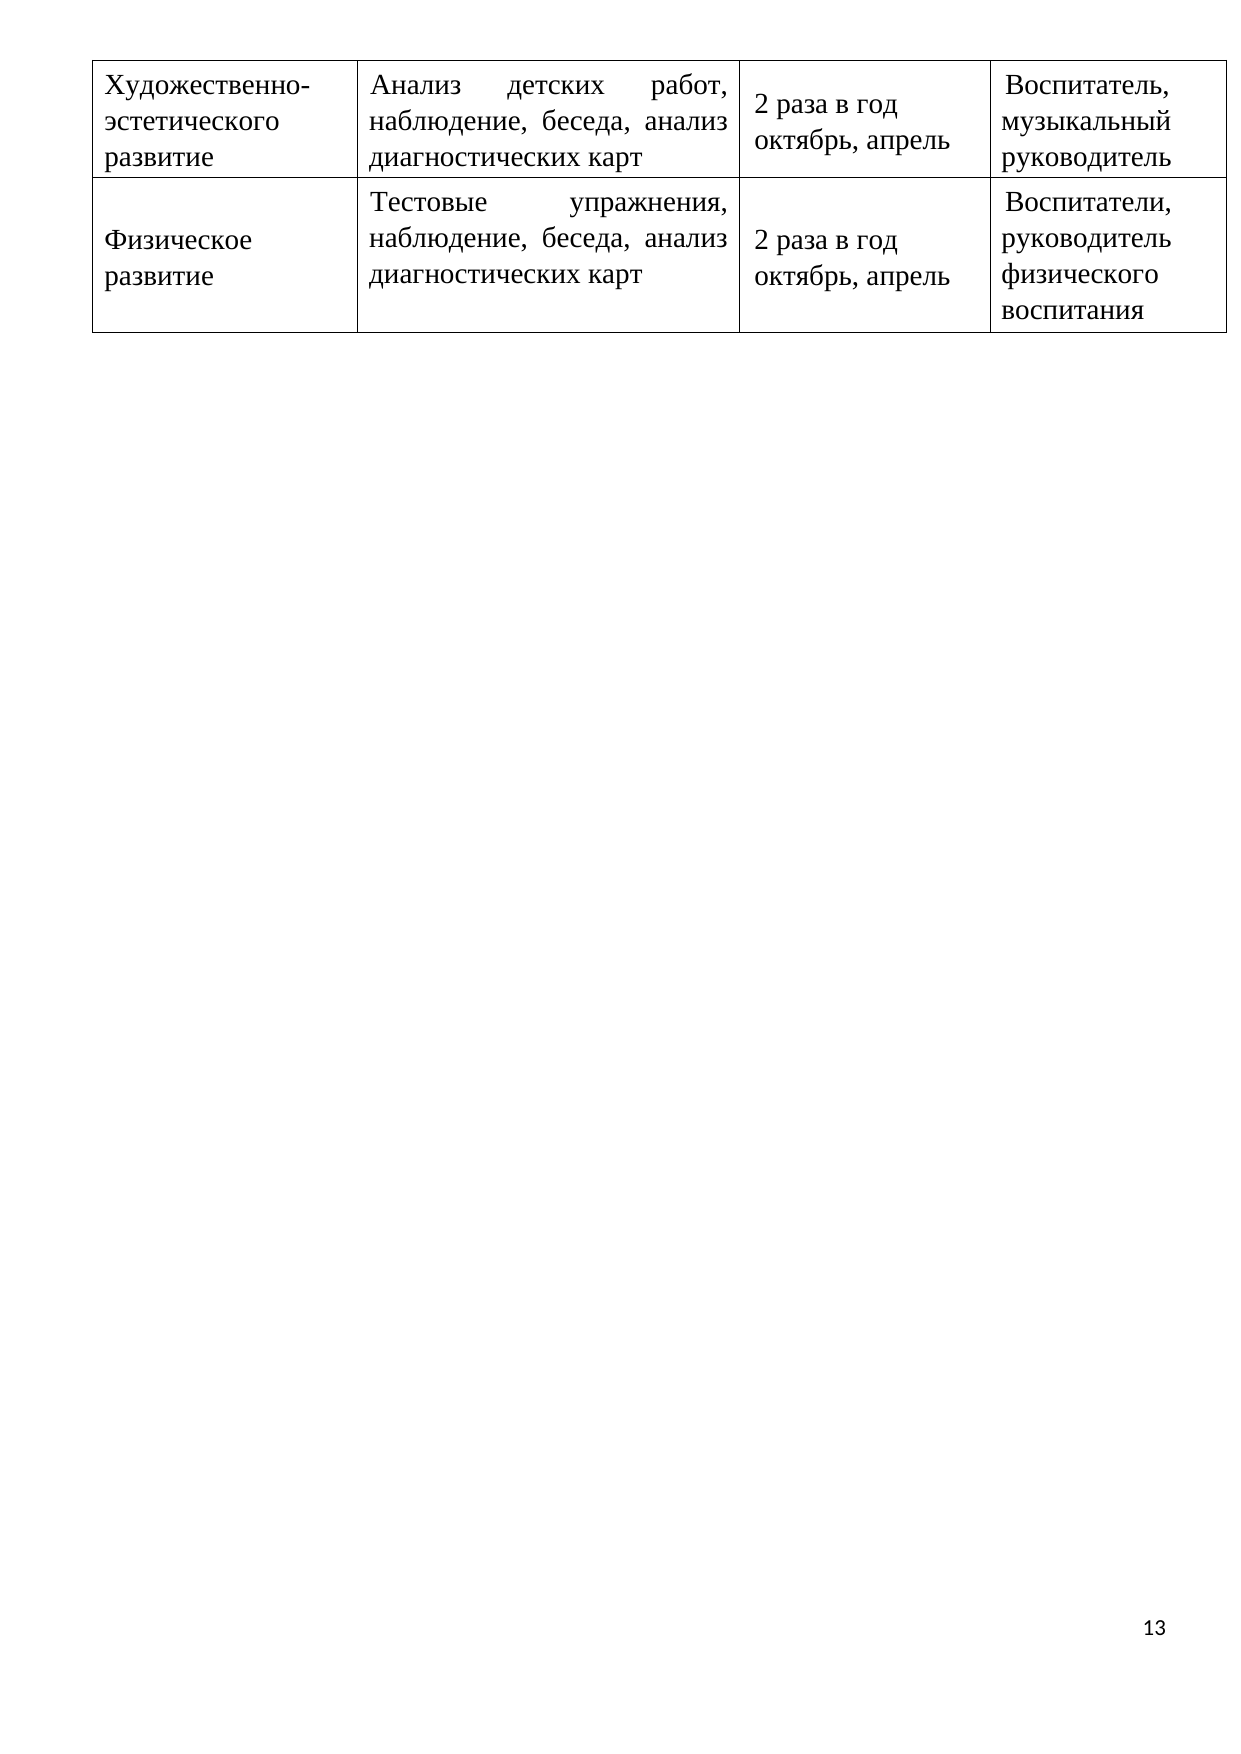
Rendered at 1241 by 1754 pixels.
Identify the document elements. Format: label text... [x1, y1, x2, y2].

table_cell Физическое развитие [93, 178, 357, 332]
table_cell Анализ детских работ, наблюдение, беседа, анализ диагностических карт [358, 61, 739, 177]
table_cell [740, 61, 990, 177]
table_cell Художественно-эстетического развитие [93, 61, 357, 177]
table_cell Воспитатель, музыкальный руководитель [991, 61, 1226, 177]
table_cell 2 раза в год октябрь, апрель [740, 178, 990, 332]
table_cell Воспитатели, руководитель физического воспитания [991, 178, 1226, 332]
table_cell Тестовые упражнения, наблюдение, беседа, анализ диагностических карт [358, 178, 739, 332]
